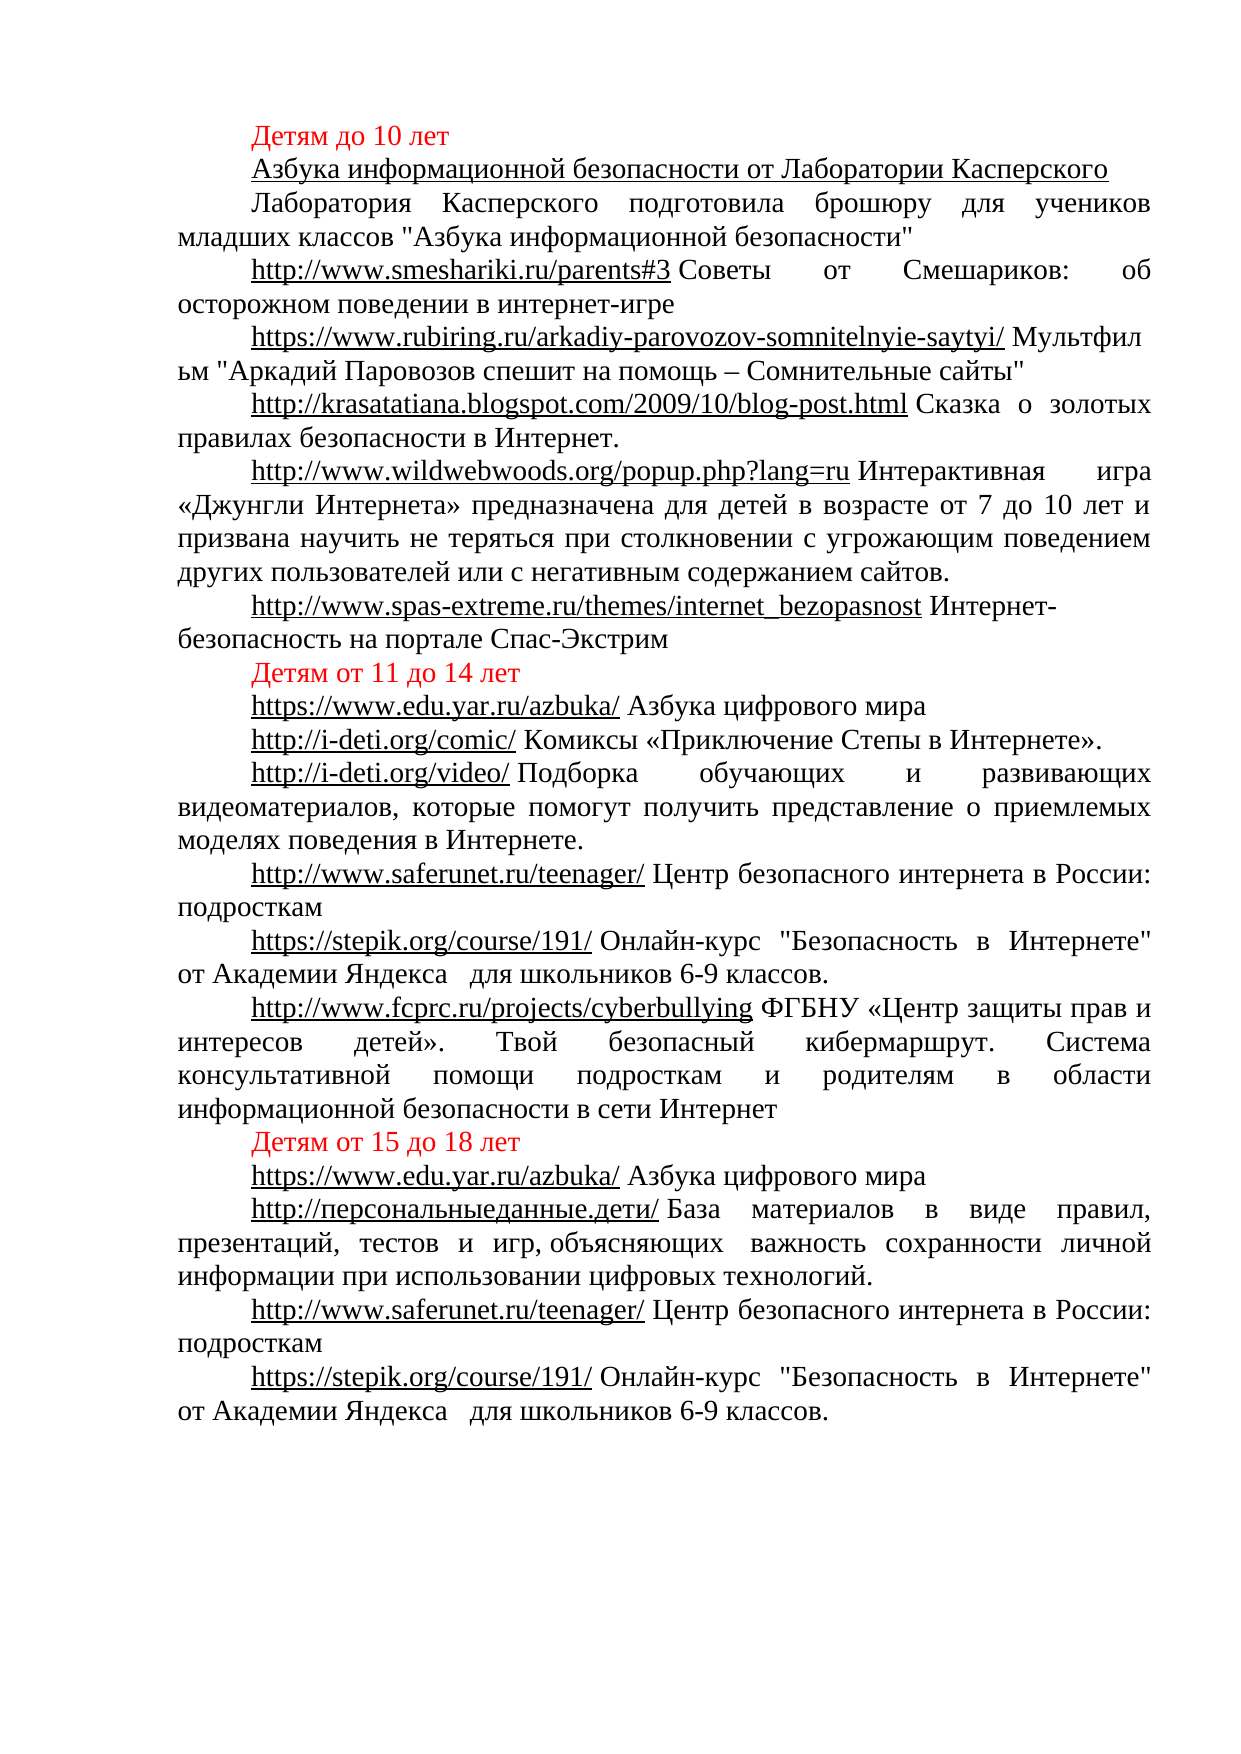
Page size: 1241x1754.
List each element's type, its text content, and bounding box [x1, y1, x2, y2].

text http://www.saferunet.ru/teenager/ Центр безопасного интернета в России: подросткам [177, 856, 1152, 923]
text Азбука информационной безопасности от Лаборатории Касперского [177, 152, 1152, 185]
text http://www.saferunet.ru/teenager/ Центр безопасного интернета в России: подросткам [177, 1292, 1152, 1359]
text https://www.edu.yar.ru/azbuka/ Азбука цифрового мира [177, 1158, 1152, 1191]
text http://персональныеданные.дети/ База материалов в виде правил, презентаций, тестов и игр, объясняющих важность сохранности личной информации при использовании цифровых технологий. [177, 1191, 1152, 1292]
text http://krasatatiana.blogspot.com/2009/10/blog-post.html Сказка о золотых правилах безопасности в Интернет. [177, 386, 1152, 453]
text https://www.rubiring.ru/arkadiy-parovozov-somnitelnyie-saytyi/ Мультфильм "Аркадий Паровозов спешит на помощь – Сомнительные сайты" [177, 319, 1152, 386]
text http://www.spas-extreme.ru/themes/internet_bezopasnost Интернет-безопасность на портале Спас-Экстрим [177, 588, 1152, 655]
text Детям до 10 лет [177, 118, 1152, 152]
text https://stepik.org/course/191/ Онлайн-курс "Безопасность в Интернете" от Академии Яндекса для школьников 6-9 классов. [177, 1359, 1152, 1426]
text http://i-deti.org/comic/ Комиксы «Приключение Степы в Интернете». [177, 722, 1152, 755]
text https://stepik.org/course/191/ Онлайн-курс "Безопасность в Интернете" от Академии Яндекса для школьников 6-9 классов. [177, 923, 1152, 990]
text https://www.edu.yar.ru/azbuka/ Азбука цифрового мира [177, 688, 1152, 722]
text Детям от 11 до 14 лет [177, 655, 1152, 688]
text http://i-deti.org/video/ Подборка обучающих и развивающих видеоматериалов, которые помогут получить представление о приемлемых моделях поведения в Интернете. [177, 755, 1152, 856]
text http://www.fcprc.ru/projects/cyberbullying ФГБНУ «Центр защиты прав и интересов детей». Твой безопасный кибермаршрут. Система консультативной помощи подросткам и родителям в области информационной безопасности в сети Интернет [177, 990, 1152, 1124]
text Лаборатория Касперского подготовила брошюру для учеников младших классов "Азбука информационной безопасности" [177, 185, 1152, 252]
text http://www.wildwebwoods.org/popup.php?lang=ru Интерактивная игра «Джунгли Интернета» предназначена для детей в возрасте от 7 до 10 лет и призвана научить не теряться при столкновении с угрожающим поведением других пользователей или с негативным содержанием сайтов. [177, 453, 1152, 588]
text Детям от 15 до 18 лет [177, 1124, 1152, 1158]
text http://www.smeshariki.ru/parents#3 Советы от Смешариков: об осторожном поведении в интернет-игре [177, 252, 1152, 319]
